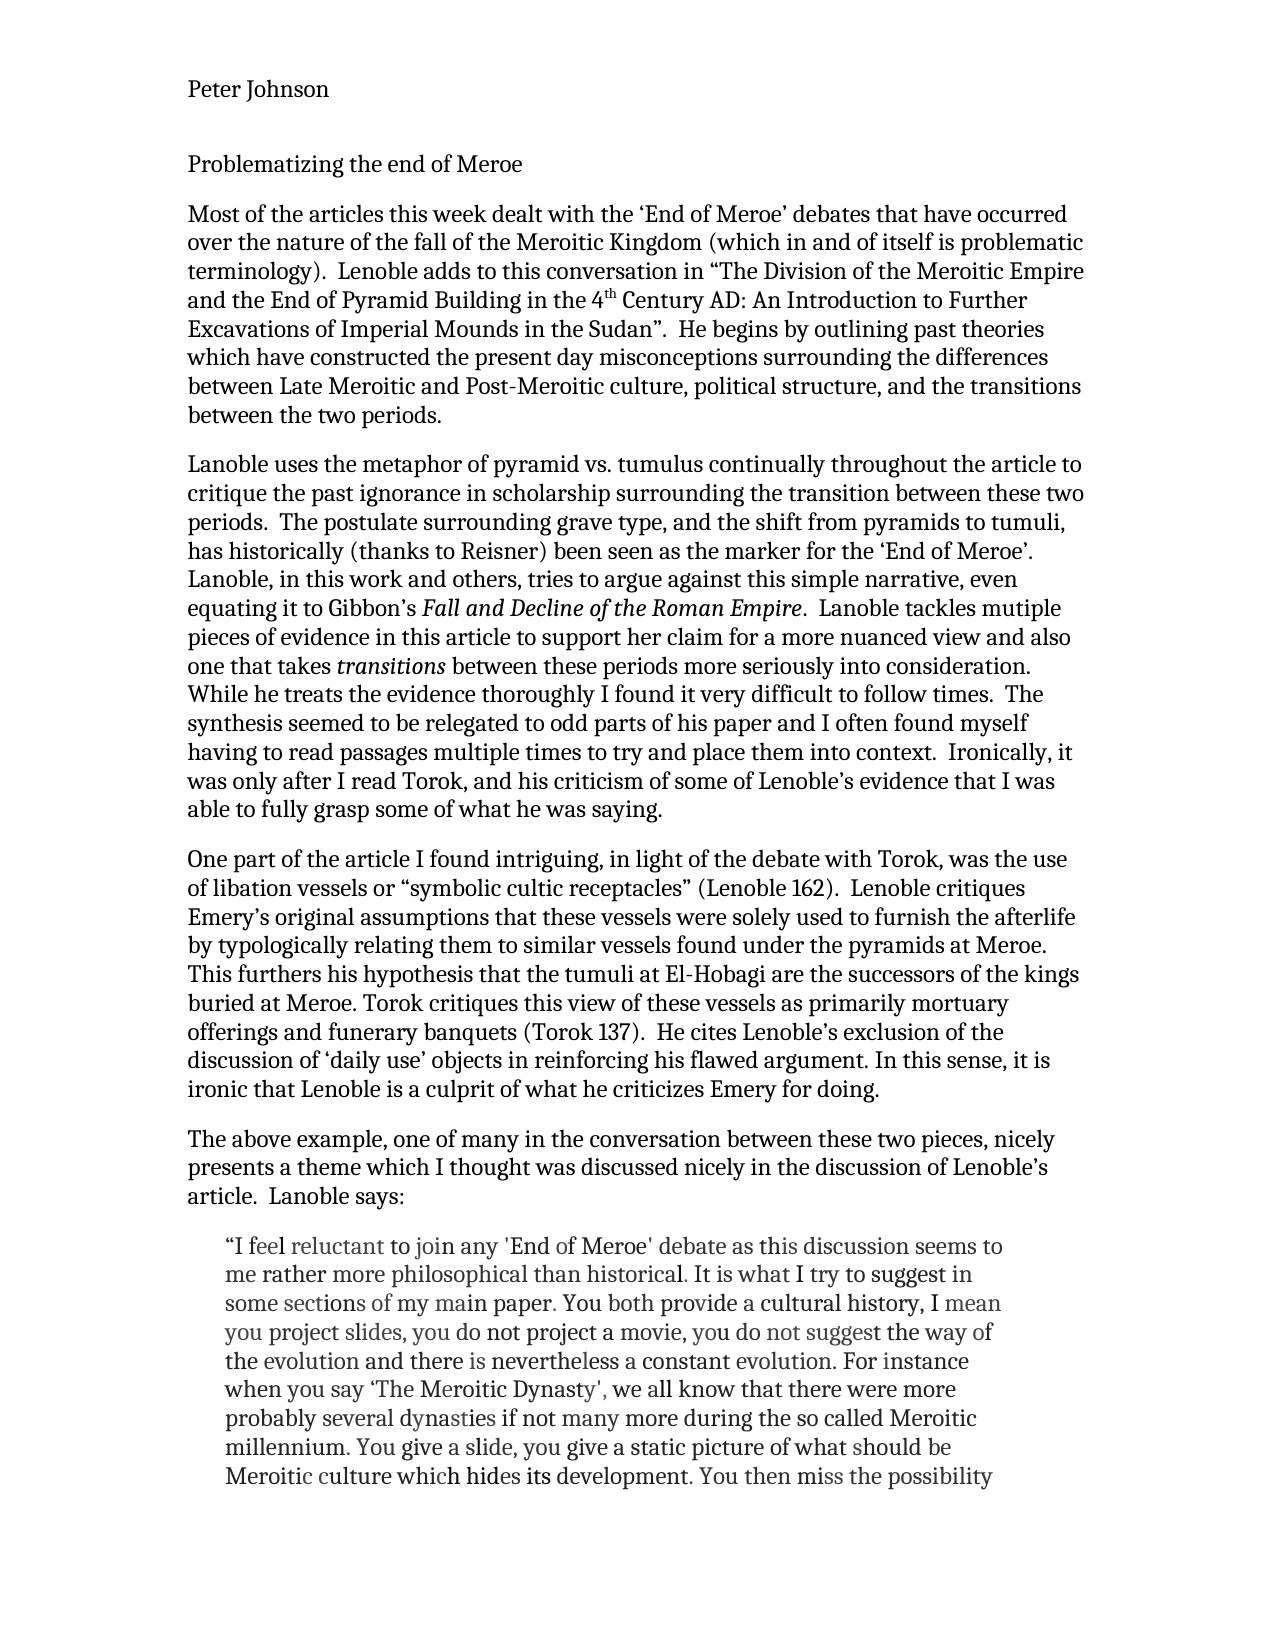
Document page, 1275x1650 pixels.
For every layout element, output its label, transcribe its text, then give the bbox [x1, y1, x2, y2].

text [225, 1232, 1012, 1490]
text Lanoble uses the metaphor of pyramid vs. tumulus continually throughout the article to critique the past ignorance in scholarship surrounding the transition between these two periods. The postulate surrounding grave type, and the shift from pyramids to tumuli, has historically (thanks to Reisner) been seen as the marker for the ‘End of Meroe’. Lanoble, in this work and others, tries to argue against this simple narrative, even equating it to Gibbon’s Fall and Decline of the Roman Empire. Lanoble tackles mutiple pieces of evidence in this article to support her claim for a more nuanced view and also one that takes transitions between these periods more seriously into consideration. While he treats the evidence thoroughly I found it very difficult to follow times. The synthesis seemed to be relegated to odd parts of his paper and I often found myself having to read passages multiple times to try and place them into context. Ironically, it was only after I read Torok, and his criticism of some of Lenoble’s evidence that I was able to fully grasp some of what he was saying. [187, 450, 1087, 824]
text One part of the article I found intriguing, in light of the debate with Torok, was the use of libation vessels or “symbolic cultic receptacles” (Lenoble 162). Lenoble critiques Emery’s original assumptions that these vessels were solely used to furnish the afterlife by typologically relating them to similar vessels found under the pyramids at Meroe. This furthers his hypothesis that the tumuli at El-Hobagi are the successors of the kings buried at Meroe. Torok critiques this view of these vessels as primarily mortuary offerings and funerary banquets (Torok 137). He cites Lenoble’s exclusion of the discussion of ‘daily use’ objects in reinforcing his flawed argument. In this sense, it is ironic that Lenoble is a culprit of what he criticizes Emery for doing. [187, 845, 1087, 1104]
text Problematizing the end of Meroe [187, 150, 1087, 179]
text Most of the articles this week dealt with the ‘End of Meroe’ debates that have occurred over the nature of the fall of the Meroitic Kingdom (which in and of itself is problematic terminology). Lenoble adds to this conversation in “The Division of the Meroitic Empire and the End of Pyramid Building in the 4th Century AD: An Introduction to Further Excavations of Imperial Mounds in the Sudan”. He begins by outlining past theories which have constructed the present day misconceptions surrounding the differences between Late Meroitic and Post-Meroitic culture, political structure, and the transitions between the two periods. [187, 199, 1087, 429]
text The above example, one of many in the conversation between these two pieces, nicely presents a theme which I thought was discussed nicely in the discussion of Lenoble’s article. Lanoble says: [187, 1124, 1087, 1211]
